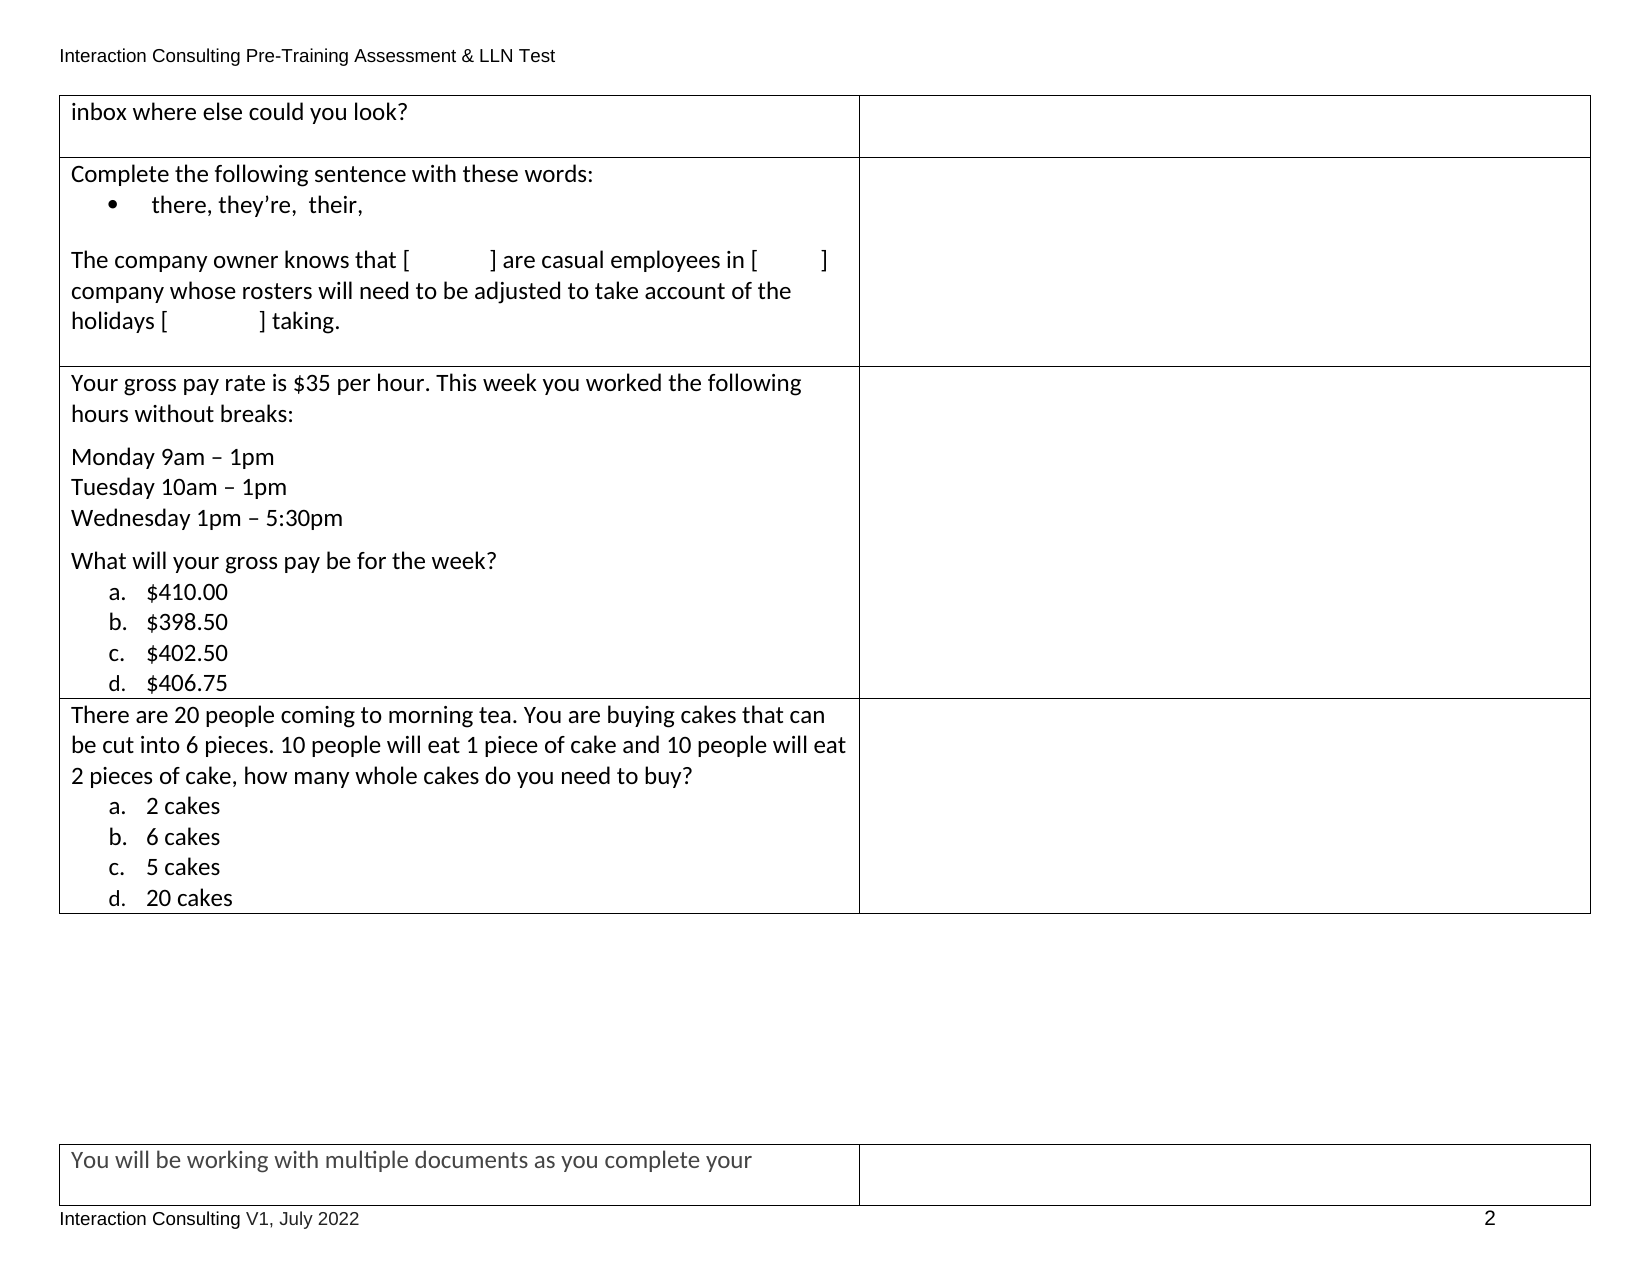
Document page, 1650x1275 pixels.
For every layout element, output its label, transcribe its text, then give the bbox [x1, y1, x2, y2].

table_cell There are 20 people coming to morning tea. You are buying cakes that can be cut into 6 pieces. 10 people will eat 1 piece of cake and 10 people will eat 2 pieces of cake, how many whole cakes do you need to buy? 2 cakes 6 cakes 5 cakes 20 cakes [60, 699, 859, 912]
table_cell [860, 367, 1590, 698]
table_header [60, 1145, 859, 1205]
table_cell Complete the following sentence with these words: there, they’re, their, The company owner knows that [ ] are casual employees in [ ] company whose rosters will need to be adjusted to take account of the holidays [ ] taking. [60, 158, 859, 366]
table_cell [60, 96, 859, 157]
table_cell [860, 158, 1590, 366]
table_cell Your gross pay rate is $35 per hour. This week you worked the following hours without breaks: Monday 9am – 1pm Tuesday 10am – 1pm Wednesday 1pm – 5:30pm What will your gross pay be for the week? $410.00 $398.50 $402.50 $406.75 [60, 367, 859, 698]
table_header [860, 1145, 1590, 1205]
table_cell [860, 96, 1590, 157]
table_cell [860, 699, 1590, 912]
